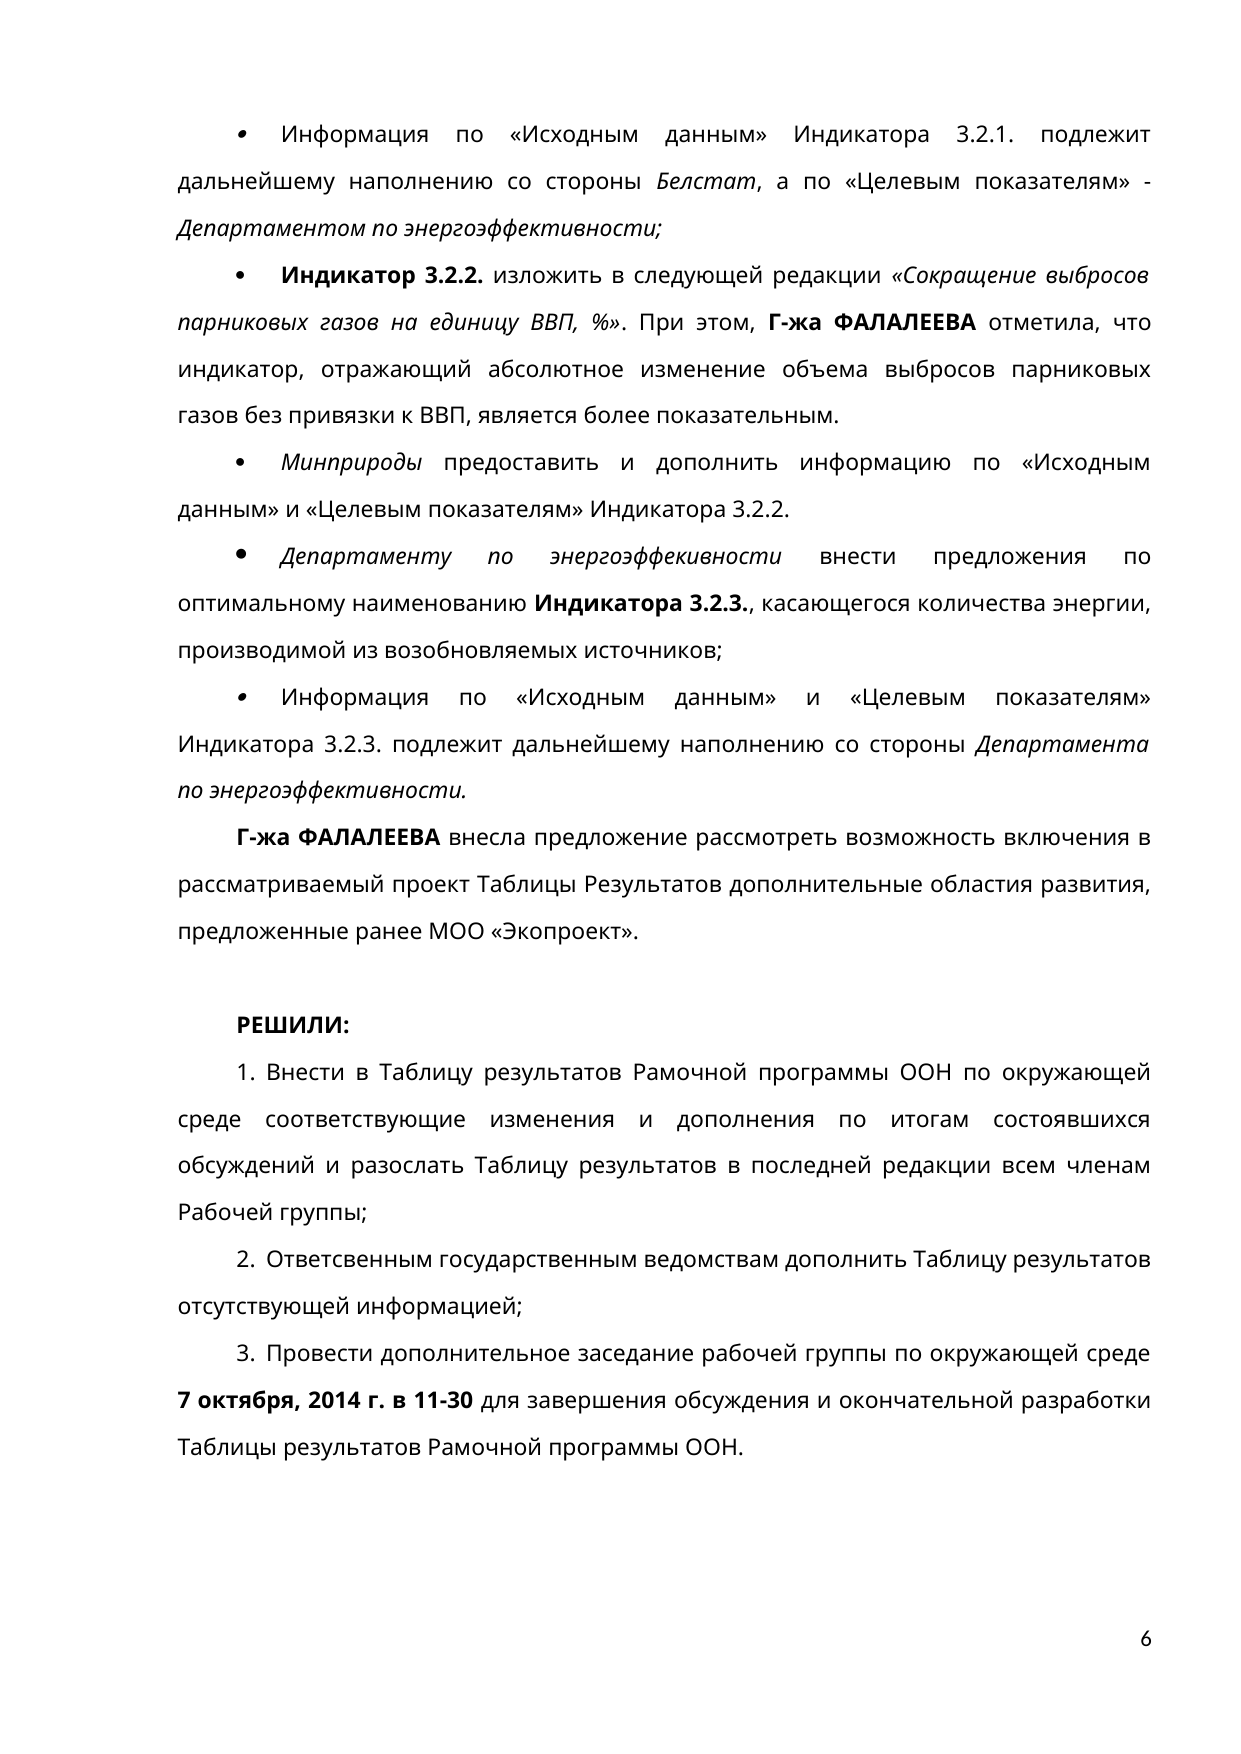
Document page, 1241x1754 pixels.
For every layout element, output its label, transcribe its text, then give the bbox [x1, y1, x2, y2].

list Ответсвенным государственным ведомствам дополнить Таблицу результатов отсутствующей информацией; [177, 1243, 1152, 1321]
list Информация по «Исходным данным» и «Целевым показателям» Индикатора 3.2.3. подлежит дальнейшему наполнению со стороны Департамента по энергоэффективности. [177, 681, 1152, 806]
list Внести в Таблицу результатов Рамочной программы ООН по окружающей среде соответствующие изменения и дополнения по итогам состоявшихся обсуждений и разослать Таблицу результатов в последней редакции всем членам Рабочей группы; [177, 1056, 1152, 1227]
list Минприроды предоставить и дополнить информацию по «Исходным данным» и «Целевым показателям» Индикатора 3.2.2. [177, 446, 1152, 524]
list Информация по «Исходным данным» Индикатора 3.2.1. подлежит дальнейшему наполнению со стороны Белстат, а по «Целевым показателям» - Департаментом по энергоэффективности; [177, 118, 1152, 243]
text РЕШИЛИ: [177, 1009, 1152, 1040]
text Г-жа ФАЛАЛЕЕВА внесла предложение рассмотреть возможность включения в рассматриваемый проект Таблицы Результатов дополнительные областия развития, предложенные ранее МОО «Экопроект». [177, 821, 1152, 946]
list Провести дополнительное заседание рабочей группы по окружающей среде 7 октября, 2014 г. в 11-30 для завершения обсуждения и окончательной разработки Таблицы результатов Рамочной программы ООН. [177, 1337, 1152, 1462]
list Департаменту по энергоэффекивности внести предложения по оптимальному наименованию Индикатора 3.2.3., касающегося количества энергии, производимой из возобновляемых источников; [177, 540, 1152, 665]
list Индикатор 3.2.2. изложить в следующей редакции «Сокращение выбросов парниковых газов на единицу ВВП, %». При этом, Г-жа ФАЛАЛЕЕВА отметила, что индикатор, отражающий абсолютное изменение объема выбросов парниковых газов без привязки к ВВП, является более показательным. [177, 259, 1152, 431]
